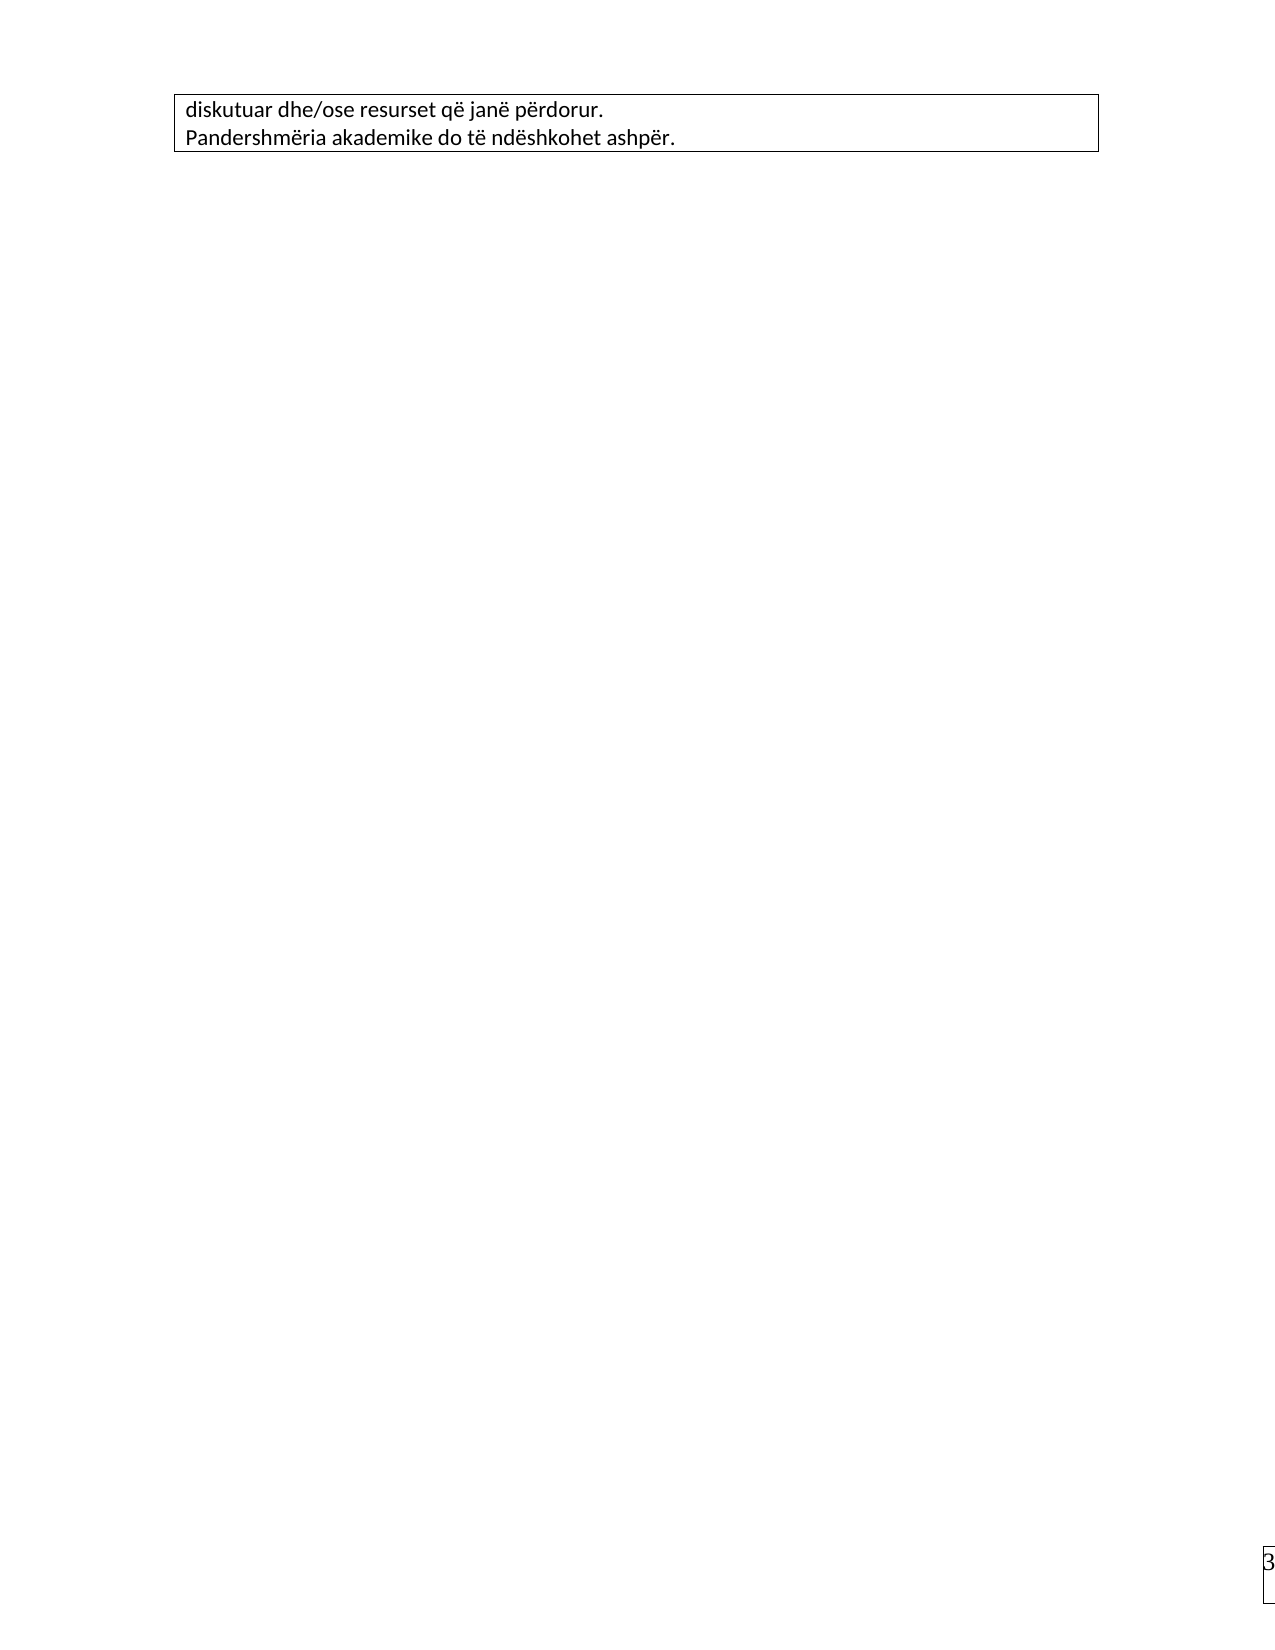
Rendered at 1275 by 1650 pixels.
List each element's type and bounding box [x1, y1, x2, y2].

table_cell [175, 95, 1098, 151]
